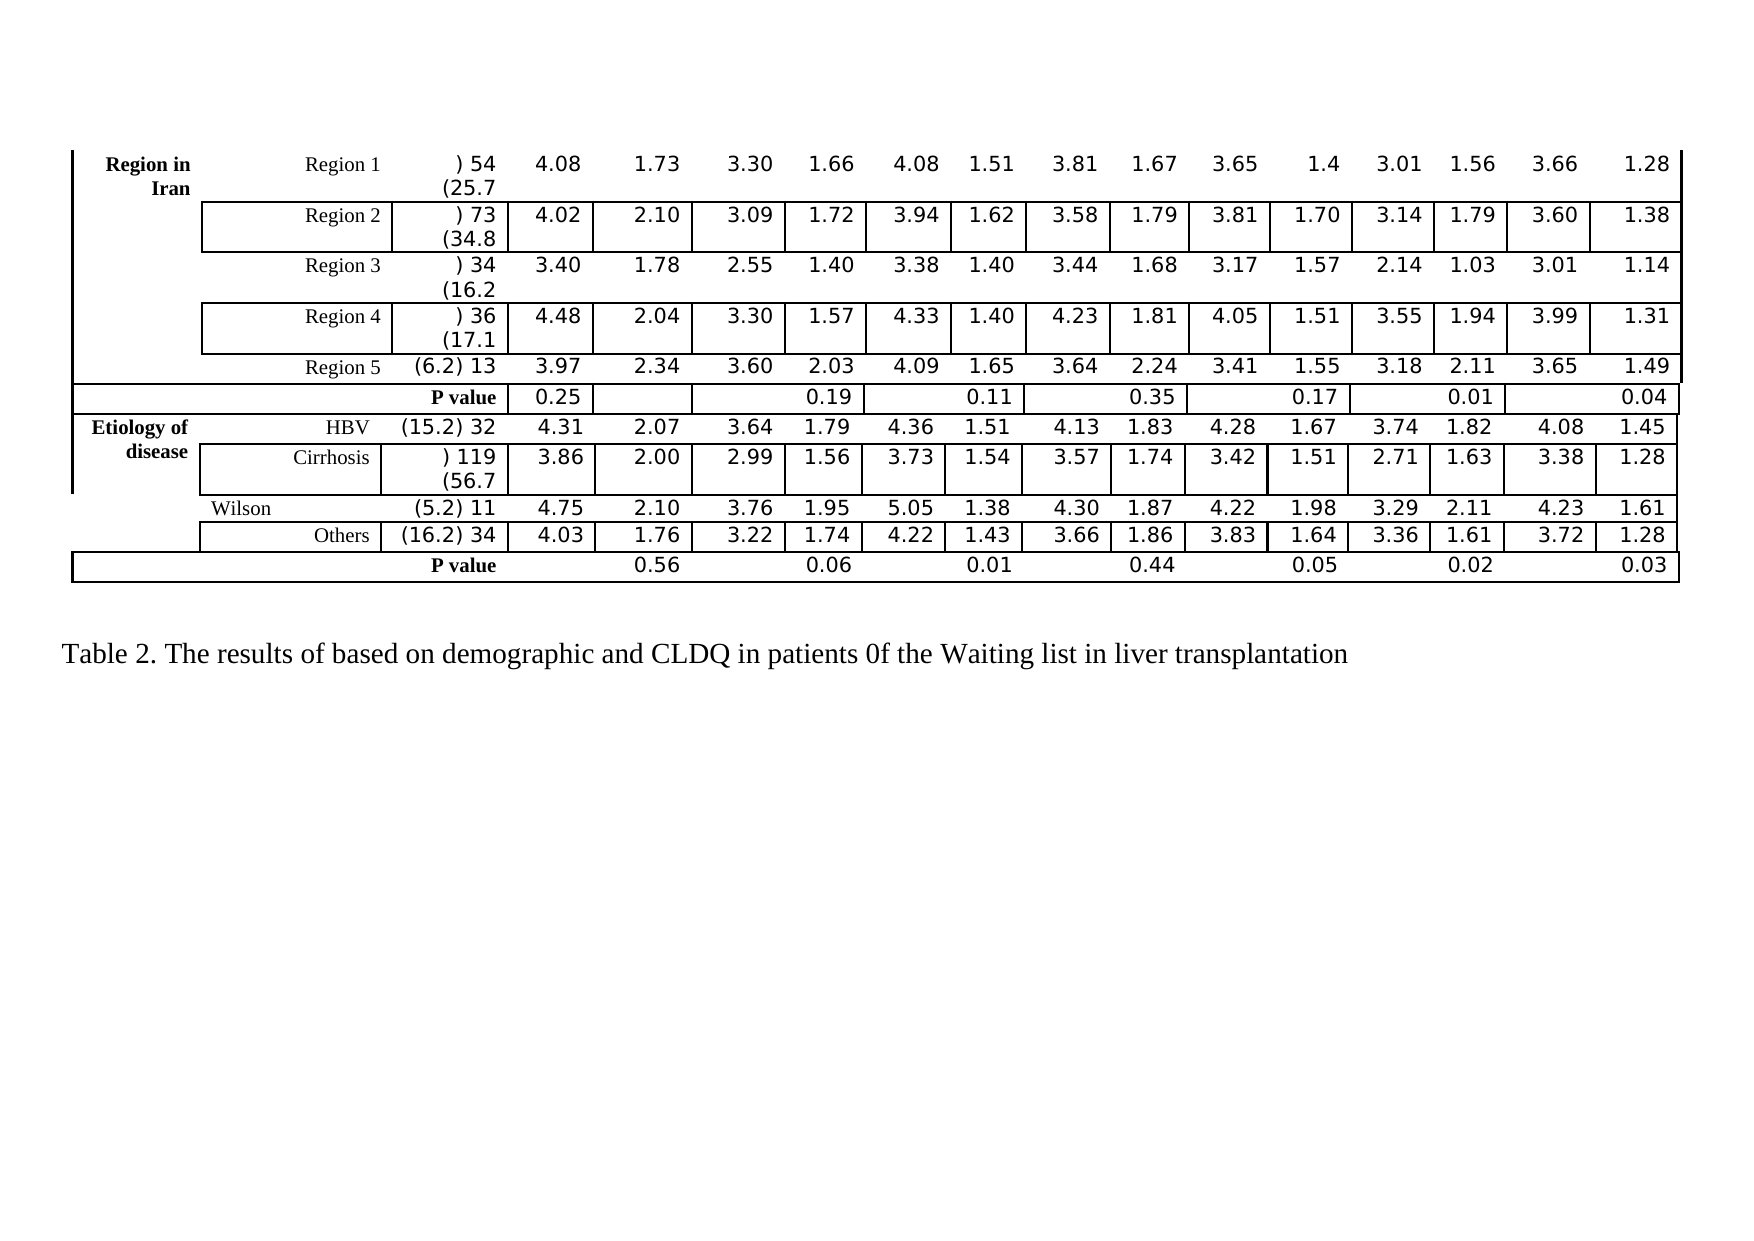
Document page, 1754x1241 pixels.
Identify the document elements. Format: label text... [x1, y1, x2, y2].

table_cell Region 2 [203, 203, 391, 251]
table_cell 11 (5.2) [381, 496, 508, 521]
table_cell 1.51 [1271, 304, 1351, 352]
table_cell 4.02 [509, 203, 592, 251]
table_cell 3.30 [692, 150, 785, 201]
table_cell 1.66 [785, 150, 866, 201]
table_cell 1.28 [1597, 445, 1676, 494]
table_cell 3.18 [1352, 355, 1434, 383]
table_cell 3.94 [867, 203, 950, 251]
table_cell P value [74, 553, 508, 581]
table_cell 1.51 [945, 415, 1022, 443]
table_cell 3.22 [693, 523, 784, 551]
table_cell 3.41 [1189, 355, 1270, 383]
table_cell 13 (6.2) [392, 355, 508, 383]
table_cell 1.49 [1590, 355, 1680, 383]
table_cell 3.29 [1348, 496, 1430, 521]
table_cell 4.03 [509, 523, 594, 551]
table_cell 1.87 [1111, 496, 1185, 521]
table_cell 54 (25.7) [392, 150, 508, 201]
table_cell 1.55 [1270, 355, 1352, 383]
table_cell 4.75 [508, 496, 595, 521]
table_cell 3.36 [1349, 523, 1429, 551]
table_cell Region 5 [202, 355, 392, 383]
table_cell 4.33 [867, 304, 950, 352]
table_cell [594, 385, 691, 413]
table_cell 1.78 [593, 253, 692, 302]
table_cell 1.56 [786, 445, 861, 494]
table_cell 2.03 [785, 355, 866, 383]
table_cell 0.01 [864, 553, 1024, 581]
table_cell 3.66 [1023, 523, 1110, 551]
table_cell 1.57 [786, 304, 865, 352]
table_cell 0.03 [1505, 553, 1678, 581]
table_cell 4.22 [863, 523, 944, 551]
table_cell 3.17 [1189, 253, 1270, 302]
table_cell 3.38 [866, 253, 951, 302]
table_cell 1.79 [1111, 203, 1188, 251]
table_cell 3.14 [1353, 203, 1433, 251]
table_cell 3.01 [1507, 253, 1589, 302]
table_cell 1.63 [1431, 445, 1503, 494]
table_cell 1.95 [785, 496, 862, 521]
table_cell 1.68 [1110, 253, 1189, 302]
table_cell 4.08 [508, 150, 593, 201]
table_cell 1.51 [951, 150, 1026, 201]
table_cell 3.60 [692, 355, 785, 383]
table_cell 3.73 [863, 445, 944, 494]
table_cell 3.86 [509, 445, 594, 494]
table_cell 2.04 [594, 304, 691, 352]
table_cell 3.09 [693, 203, 784, 251]
table_cell 119 (56.7) [382, 445, 507, 494]
table_cell 0.44 [1024, 553, 1187, 581]
table_cell 4.13 [1022, 415, 1111, 443]
table_cell 4.36 [862, 415, 945, 443]
table_cell Region 3 [202, 253, 392, 302]
table_cell 4.28 [1185, 415, 1267, 443]
table_cell 4.30 [1022, 496, 1111, 521]
table_cell 36 (17.1) [393, 304, 507, 352]
table_cell 3.81 [1190, 203, 1269, 251]
table_cell 3.65 [1189, 150, 1270, 201]
table_cell 0.25 [509, 385, 592, 413]
text Table 2. The results of based on demographic and CLDQ in patients 0f the Waiting list in liver transplantation [61, 636, 1604, 670]
table_cell 1.65 [951, 355, 1026, 383]
table_cell 73 (34.8) [393, 203, 507, 251]
table_cell 34 (16.2) [392, 253, 508, 302]
table_cell 1.40 [952, 304, 1025, 352]
table_cell Etiology of disease [74, 415, 199, 494]
table_cell Region in Iran [74, 150, 202, 383]
table_cell 1.70 [1271, 203, 1351, 251]
table_cell 1.83 [1111, 415, 1185, 443]
table_cell P value [74, 385, 507, 413]
table_cell 3.72 [1505, 523, 1595, 551]
table_cell 4.31 [508, 415, 595, 443]
table_cell 1.86 [1112, 523, 1184, 551]
table_cell 0.11 [865, 385, 1023, 413]
table_cell 1.64 [1269, 523, 1347, 551]
table_cell 2.11 [1430, 496, 1504, 521]
table_cell Others [201, 523, 380, 551]
table_cell 0.56 [508, 553, 692, 581]
table_cell 2.14 [1352, 253, 1434, 302]
table_cell 1.61 [1596, 496, 1676, 521]
table_cell 0.05 [1187, 553, 1349, 581]
table_cell 0.17 [1188, 385, 1349, 413]
table_cell 0.35 [1025, 385, 1186, 413]
table_cell 34 (16.2) [382, 523, 507, 551]
table_cell 1.81 [1111, 304, 1188, 352]
table_cell 0.19 [693, 385, 863, 413]
table_cell 1.82 [1430, 415, 1504, 443]
table_cell 3.64 [1026, 355, 1110, 383]
table_cell 1.56 [1434, 150, 1507, 201]
table_cell 2.55 [692, 253, 785, 302]
table_cell 3.58 [1027, 203, 1109, 251]
table_cell 1.45 [1596, 415, 1676, 443]
table_cell 3.64 [692, 415, 785, 443]
table_cell 1.38 [945, 496, 1022, 521]
table_cell 1.38 [1591, 203, 1680, 251]
table_cell 3.99 [1508, 304, 1589, 352]
table_cell 4.08 [1504, 415, 1596, 443]
table_cell HBV [200, 415, 381, 443]
table_cell 4.23 [1504, 496, 1596, 521]
table_cell 3.57 [1023, 445, 1110, 494]
table_cell 1.72 [786, 203, 865, 251]
table_cell Region 1 [202, 150, 392, 201]
table_cell 1.40 [785, 253, 866, 302]
table_cell 3.65 [1507, 355, 1589, 383]
table_cell 1.4 [1270, 150, 1352, 201]
table_cell 0.01 [1351, 385, 1504, 413]
table_cell 1.43 [946, 523, 1021, 551]
table_cell 1.79 [785, 415, 862, 443]
table_cell 2.00 [596, 445, 691, 494]
table_cell 2.10 [594, 203, 691, 251]
table_cell 0.04 [1506, 385, 1678, 413]
table_cell 3.66 [1507, 150, 1589, 201]
table_cell 3.60 [1508, 203, 1589, 251]
table_cell 1.31 [1591, 304, 1680, 352]
table_cell Cirrhosis [201, 445, 380, 494]
table_cell 3.81 [1026, 150, 1110, 201]
table_cell 2.07 [595, 415, 692, 443]
table_cell 1.67 [1110, 150, 1189, 201]
table_cell 1.67 [1268, 415, 1348, 443]
table_cell 4.23 [1027, 304, 1109, 352]
table_cell 32 (15.2) [381, 415, 508, 443]
table_cell 1.51 [1269, 445, 1347, 494]
table_cell 1.54 [946, 445, 1021, 494]
table_cell 2.10 [595, 496, 692, 521]
table_cell 3.83 [1186, 523, 1266, 551]
table_cell 1.40 [951, 253, 1026, 302]
table_cell 3.55 [1353, 304, 1433, 352]
table_cell 2.71 [1349, 445, 1429, 494]
table_cell 1.74 [786, 523, 861, 551]
table_cell Wilson [200, 496, 381, 521]
table_cell 0.02 [1350, 553, 1505, 581]
table_cell 1.94 [1435, 304, 1506, 352]
table_cell 1.14 [1590, 253, 1680, 302]
table_cell 4.48 [509, 304, 592, 352]
table_cell 1.03 [1434, 253, 1507, 302]
table_cell 1.79 [1435, 203, 1506, 251]
table_cell 0.06 [692, 553, 863, 581]
table_cell 1.73 [593, 150, 692, 201]
table_cell 2.24 [1110, 355, 1189, 383]
table_cell 1.28 [1597, 523, 1676, 551]
table_cell 2.99 [693, 445, 784, 494]
table_cell 3.74 [1348, 415, 1430, 443]
table_cell 2.34 [593, 355, 692, 383]
table_cell 3.76 [692, 496, 785, 521]
table_cell 1.57 [1270, 253, 1352, 302]
table_cell 1.61 [1431, 523, 1503, 551]
table_cell 4.09 [866, 355, 951, 383]
table_cell 3.30 [693, 304, 784, 352]
table_cell 1.28 [1590, 150, 1680, 201]
table_cell 1.74 [1112, 445, 1184, 494]
table_cell 1.76 [596, 523, 691, 551]
table_cell 4.22 [1185, 496, 1267, 521]
table_cell 1.98 [1268, 496, 1348, 521]
table_cell 3.97 [508, 355, 593, 383]
table_cell Region 4 [203, 304, 391, 352]
table_cell 5.05 [862, 496, 945, 521]
table_cell 3.38 [1505, 445, 1595, 494]
table_cell 4.05 [1190, 304, 1269, 352]
table_cell 4.08 [866, 150, 951, 201]
table_cell 2.11 [1434, 355, 1507, 383]
table_cell 3.44 [1026, 253, 1110, 302]
table_cell 3.01 [1352, 150, 1434, 201]
table_cell 3.42 [1186, 445, 1266, 494]
table_cell 3.40 [508, 253, 593, 302]
table_cell 1.62 [952, 203, 1025, 251]
